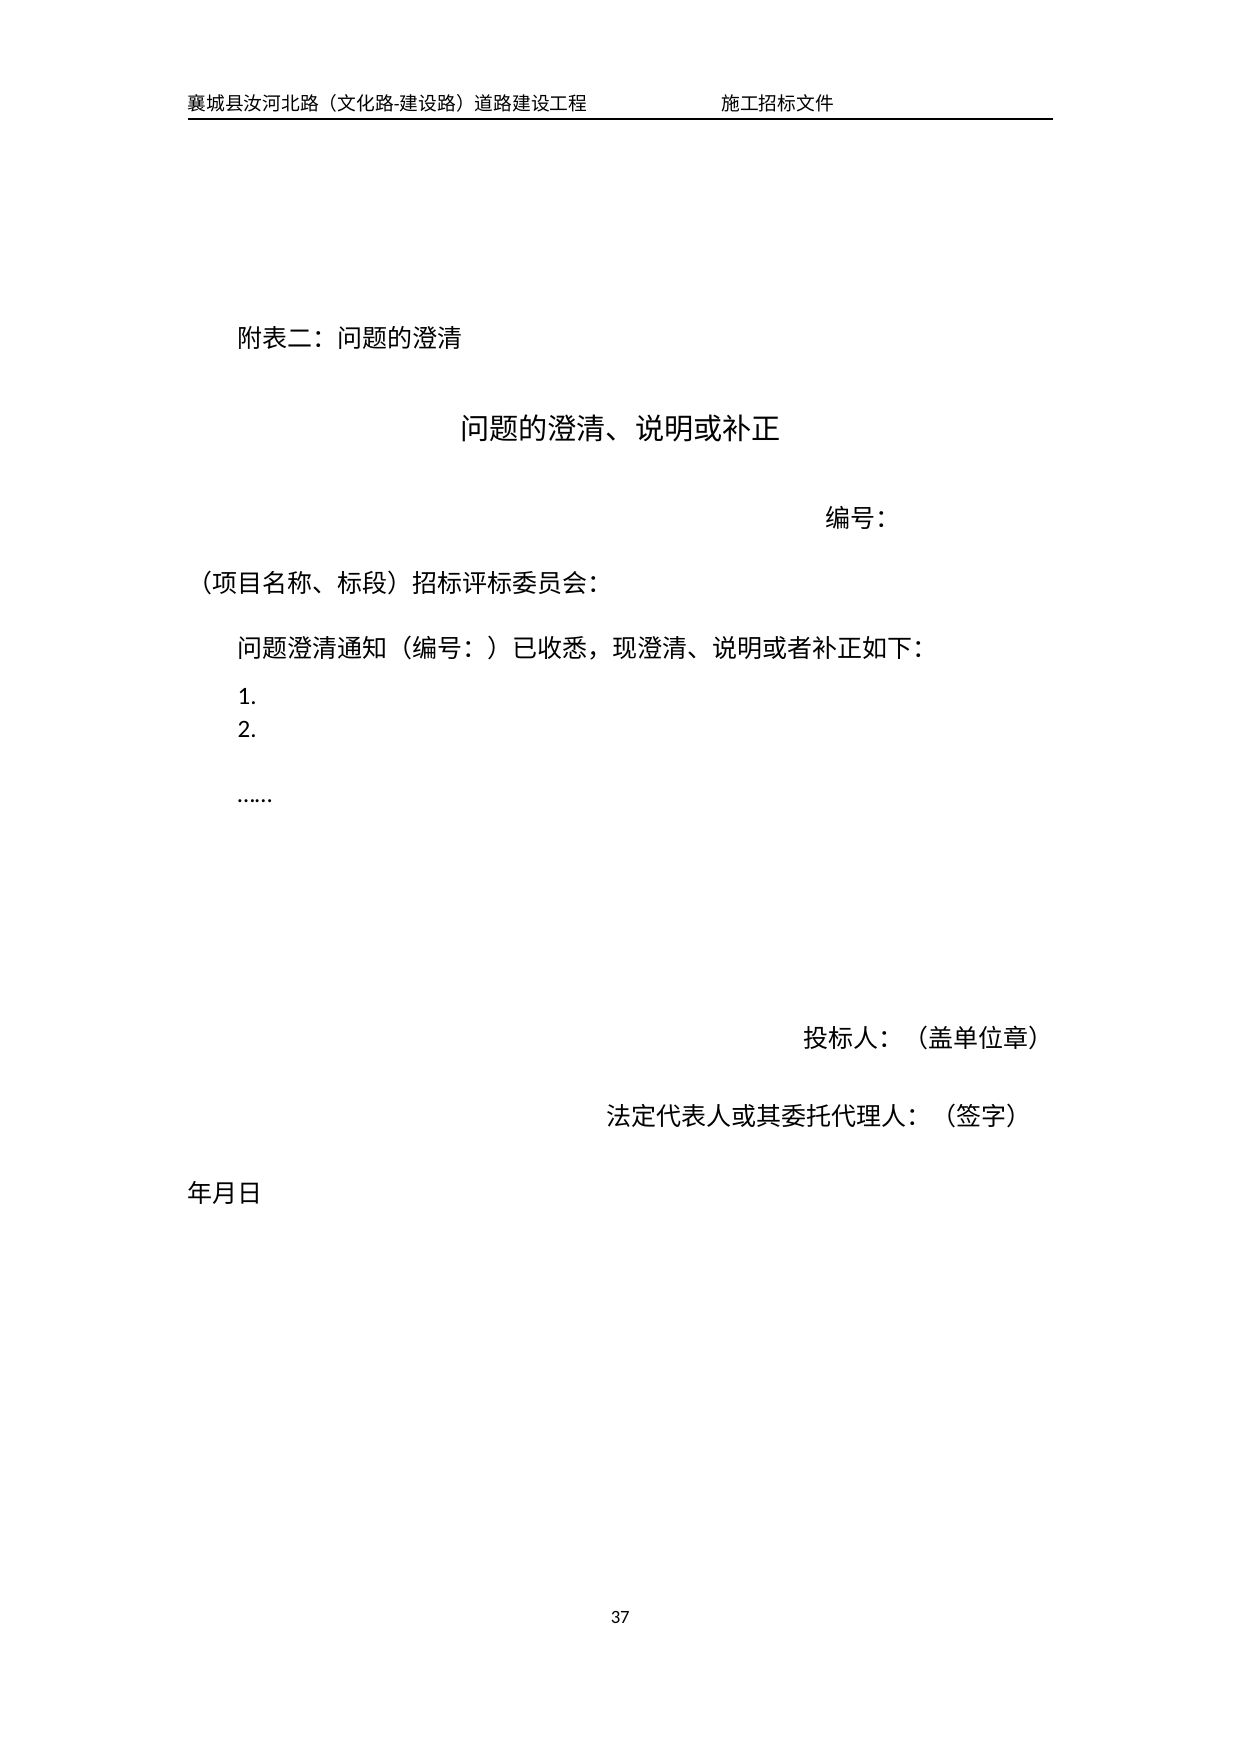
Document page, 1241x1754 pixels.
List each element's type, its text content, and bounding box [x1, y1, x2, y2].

text 年月日 [187, 1159, 1053, 1224]
text 编号： [187, 484, 1053, 549]
text 2. [187, 712, 1053, 744]
text （项目名称、标段）招标评标委员会： [187, 549, 1053, 614]
text …… [187, 777, 1053, 809]
text 问题的澄清、说明或补正 [187, 394, 1053, 459]
text 1. [187, 679, 1053, 712]
text 投标人：（盖单位章） [187, 1004, 1053, 1069]
text 问题澄清通知（编号：）已收悉，现澄清、说明或者补正如下： [187, 614, 1053, 679]
text 法定代表人或其委托代理人：（签字） [187, 1082, 1031, 1147]
text 附表二：问题的澄清 [187, 304, 1053, 369]
